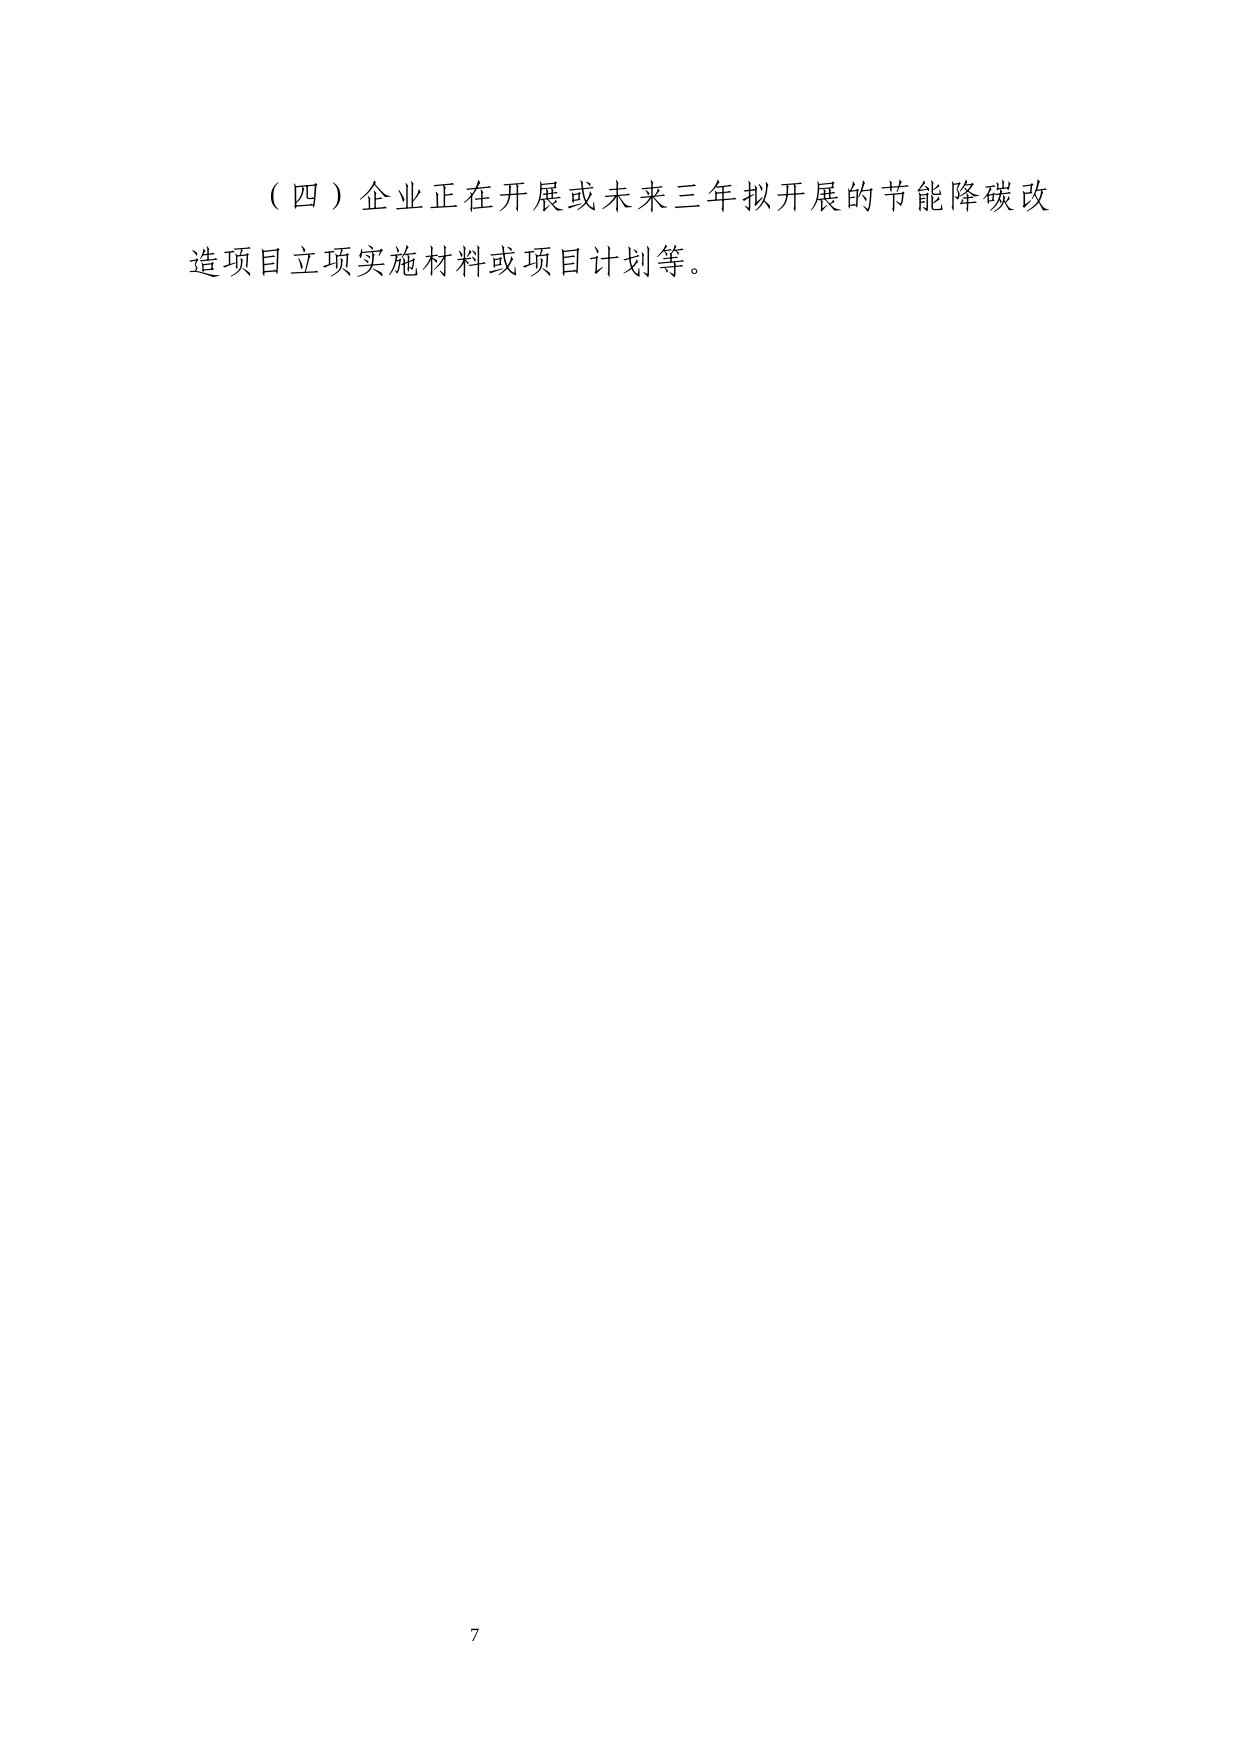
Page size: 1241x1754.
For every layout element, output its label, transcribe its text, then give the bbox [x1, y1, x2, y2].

text （四）企业正在开展或未来三年拟开展的节能降碳改造项目立项实施材料或项目计划等。 [187, 162, 1053, 292]
